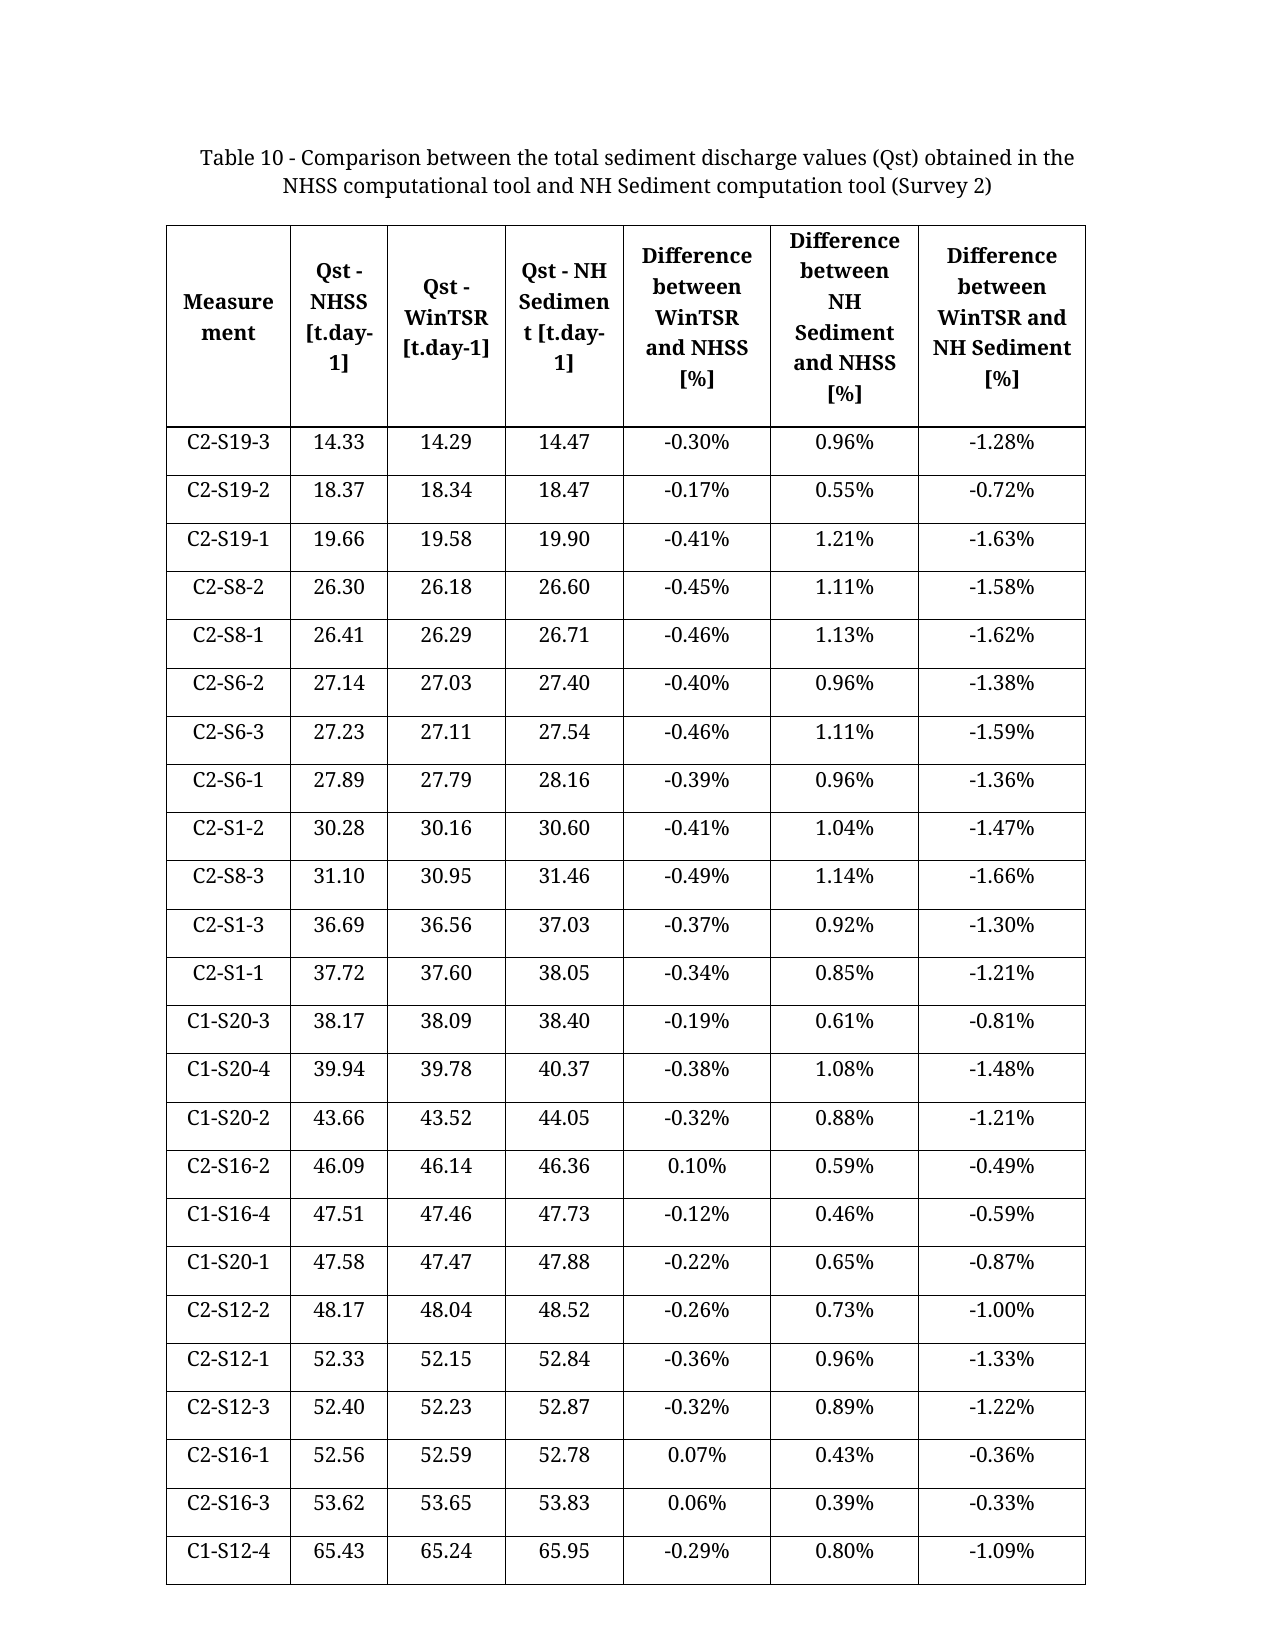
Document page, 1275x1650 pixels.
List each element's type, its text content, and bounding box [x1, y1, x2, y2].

table_cell 48.04 [388, 1296, 505, 1343]
table_cell 52.84 [506, 1344, 623, 1391]
table_cell -0.49% [919, 1151, 1085, 1198]
table_cell 39.78 [388, 1054, 505, 1102]
table_cell 47.46 [388, 1199, 505, 1246]
table_cell C2-S6-3 [167, 717, 290, 764]
table_cell 0.96% [771, 765, 918, 812]
table_cell 0.46% [771, 1199, 918, 1246]
table_cell 1.14% [771, 861, 918, 909]
table_cell 52.59 [388, 1440, 505, 1487]
table_cell 53.83 [506, 1489, 623, 1536]
table_cell 26.18 [388, 572, 505, 619]
table_cell 30.95 [388, 861, 505, 909]
table_cell -0.40% [624, 669, 770, 716]
table_cell 27.54 [506, 717, 623, 764]
table_header Difference between NH Sediment and NHSS [%] [771, 226, 918, 426]
table_cell -0.81% [919, 1006, 1085, 1053]
table_cell 0.80% [771, 1537, 918, 1584]
table_cell -0.41% [624, 524, 770, 571]
table_cell C2-S1-1 [167, 958, 290, 1005]
table_cell -1.33% [919, 1344, 1085, 1391]
table_cell 43.66 [291, 1103, 387, 1150]
table_cell 47.88 [506, 1247, 623, 1294]
table_cell 30.16 [388, 813, 505, 860]
table_cell 28.16 [506, 765, 623, 812]
table_cell 0.92% [771, 910, 918, 957]
table_cell -0.46% [624, 620, 770, 667]
table_cell 1.11% [771, 717, 918, 764]
table_cell 0.65% [771, 1247, 918, 1294]
table_cell -0.12% [624, 1199, 770, 1246]
table_cell C1-S20-1 [167, 1247, 290, 1294]
table_cell 18.34 [388, 476, 505, 523]
table_cell C2-S8-1 [167, 620, 290, 667]
table_cell 31.10 [291, 861, 387, 909]
table_cell 31.46 [506, 861, 623, 909]
table_cell 47.51 [291, 1199, 387, 1246]
table_cell 27.11 [388, 717, 505, 764]
table_cell 0.89% [771, 1392, 918, 1439]
table_cell 52.15 [388, 1344, 505, 1391]
table_cell 52.40 [291, 1392, 387, 1439]
table_cell 36.56 [388, 910, 505, 957]
table_cell -0.32% [624, 1392, 770, 1439]
table_cell C2-S12-2 [167, 1296, 290, 1343]
table_cell -1.30% [919, 910, 1085, 957]
table_cell -0.72% [919, 476, 1085, 523]
table_cell C2-S16-2 [167, 1151, 290, 1198]
table_cell 65.43 [291, 1537, 387, 1584]
table_cell C2-S8-2 [167, 572, 290, 619]
table_cell -1.48% [919, 1054, 1085, 1102]
table_cell -0.59% [919, 1199, 1085, 1246]
table_header Qst - WinTSR [t.day-1] [388, 226, 505, 426]
table_cell 0.59% [771, 1151, 918, 1198]
table_cell -0.45% [624, 572, 770, 619]
table_cell C2-S19-2 [167, 476, 290, 523]
table_cell 38.05 [506, 958, 623, 1005]
table_cell 14.29 [388, 428, 505, 474]
table_cell -0.19% [624, 1006, 770, 1053]
table_cell -0.39% [624, 765, 770, 812]
table_cell -0.17% [624, 476, 770, 523]
table_cell C2-S12-3 [167, 1392, 290, 1439]
table_cell 0.73% [771, 1296, 918, 1343]
table_cell 37.72 [291, 958, 387, 1005]
table_cell -1.62% [919, 620, 1085, 667]
table_cell C2-S1-2 [167, 813, 290, 860]
table_cell 26.30 [291, 572, 387, 619]
table_cell 0.06% [624, 1489, 770, 1536]
table_cell -1.63% [919, 524, 1085, 571]
table_cell C1-S16-4 [167, 1199, 290, 1246]
table_cell -0.29% [624, 1537, 770, 1584]
table_cell 46.09 [291, 1151, 387, 1198]
table_cell 40.37 [506, 1054, 623, 1102]
table_cell C1-S20-4 [167, 1054, 290, 1102]
table_cell C2-S16-3 [167, 1489, 290, 1536]
table_cell 37.03 [506, 910, 623, 957]
table_cell C1-S20-3 [167, 1006, 290, 1053]
table_cell 47.73 [506, 1199, 623, 1246]
table_cell 0.96% [771, 1344, 918, 1391]
table_cell -0.36% [624, 1344, 770, 1391]
table_cell 52.87 [506, 1392, 623, 1439]
table_cell 0.10% [624, 1151, 770, 1198]
table_cell 52.78 [506, 1440, 623, 1487]
table_cell 1.13% [771, 620, 918, 667]
table_cell 43.52 [388, 1103, 505, 1150]
table_cell -1.22% [919, 1392, 1085, 1439]
table_cell C2-S19-1 [167, 524, 290, 571]
table_cell -0.46% [624, 717, 770, 764]
table_cell 0.85% [771, 958, 918, 1005]
table_cell 0.55% [771, 476, 918, 523]
table_cell -0.37% [624, 910, 770, 957]
table_cell C2-S6-1 [167, 765, 290, 812]
table_cell -1.00% [919, 1296, 1085, 1343]
table_cell 30.60 [506, 813, 623, 860]
table_cell 1.08% [771, 1054, 918, 1102]
table_cell 14.47 [506, 428, 623, 474]
table_cell -1.36% [919, 765, 1085, 812]
table_cell 48.52 [506, 1296, 623, 1343]
table_cell 65.24 [388, 1537, 505, 1584]
table_cell -1.59% [919, 717, 1085, 764]
table_cell 46.14 [388, 1151, 505, 1198]
table_cell 46.36 [506, 1151, 623, 1198]
table_cell 19.58 [388, 524, 505, 571]
table_cell C2-S1-3 [167, 910, 290, 957]
table_cell 37.60 [388, 958, 505, 1005]
table_header Qst - NH Sediment [t.day-1] [506, 226, 623, 426]
table_cell -1.21% [919, 1103, 1085, 1150]
table_cell 0.61% [771, 1006, 918, 1053]
table_cell C1-S20-2 [167, 1103, 290, 1150]
table_cell C2-S8-3 [167, 861, 290, 909]
table_cell 14.33 [291, 428, 387, 474]
table_cell 38.17 [291, 1006, 387, 1053]
table_cell 19.90 [506, 524, 623, 571]
table_cell -0.22% [624, 1247, 770, 1294]
table_cell 65.95 [506, 1537, 623, 1584]
table_cell -0.34% [624, 958, 770, 1005]
table_cell -0.26% [624, 1296, 770, 1343]
table_cell 39.94 [291, 1054, 387, 1102]
table_cell 27.14 [291, 669, 387, 716]
table_cell C1-S12-4 [167, 1537, 290, 1584]
table_header Qst - NHSS [t.day-1] [291, 226, 387, 426]
table_cell 0.88% [771, 1103, 918, 1150]
table_cell 26.60 [506, 572, 623, 619]
table_header Measurement [167, 226, 290, 426]
table_cell 38.40 [506, 1006, 623, 1053]
table_cell -0.49% [624, 861, 770, 909]
table_cell 27.03 [388, 669, 505, 716]
table_cell -0.33% [919, 1489, 1085, 1536]
table_cell 18.37 [291, 476, 387, 523]
table_cell 52.23 [388, 1392, 505, 1439]
table_cell 0.07% [624, 1440, 770, 1487]
table_cell 27.23 [291, 717, 387, 764]
table_cell C2-S6-2 [167, 669, 290, 716]
table_cell 26.71 [506, 620, 623, 667]
table_cell 1.21% [771, 524, 918, 571]
table_cell 1.11% [771, 572, 918, 619]
table_cell 26.41 [291, 620, 387, 667]
table_cell 27.79 [388, 765, 505, 812]
table_cell 0.96% [771, 669, 918, 716]
table_cell 48.17 [291, 1296, 387, 1343]
table_cell -1.28% [919, 428, 1085, 474]
table_cell 30.28 [291, 813, 387, 860]
table_cell -0.87% [919, 1247, 1085, 1294]
table_cell 47.58 [291, 1247, 387, 1294]
table_cell 52.33 [291, 1344, 387, 1391]
table_cell -0.30% [624, 428, 770, 474]
table_cell 0.39% [771, 1489, 918, 1536]
table_cell 38.09 [388, 1006, 505, 1053]
table_cell C2-S16-1 [167, 1440, 290, 1487]
table_cell 36.69 [291, 910, 387, 957]
table_cell -1.21% [919, 958, 1085, 1005]
table_header Difference between WinTSR and NH Sediment [%] [919, 226, 1085, 426]
table_cell 52.56 [291, 1440, 387, 1487]
table_cell 0.96% [771, 428, 918, 474]
table_cell 0.43% [771, 1440, 918, 1487]
table_header Difference between WinTSR and NHSS [%] [624, 226, 770, 426]
table_cell 19.66 [291, 524, 387, 571]
table_cell -0.41% [624, 813, 770, 860]
table_cell 47.47 [388, 1247, 505, 1294]
table_cell 26.29 [388, 620, 505, 667]
table_cell -1.66% [919, 861, 1085, 909]
table_cell 27.89 [291, 765, 387, 812]
table_cell -0.38% [624, 1054, 770, 1102]
table_cell C2-S19-3 [167, 428, 290, 474]
table_cell 27.40 [506, 669, 623, 716]
text Table 10 - Comparison between the total sediment discharge values (Qst) obtained in the NHSS computational tool and NH Sediment computation tool (Survey 2) [177, 143, 1098, 200]
table_cell 1.04% [771, 813, 918, 860]
table_cell -1.47% [919, 813, 1085, 860]
table_cell -1.09% [919, 1537, 1085, 1584]
table_cell 44.05 [506, 1103, 623, 1150]
table_cell C2-S12-1 [167, 1344, 290, 1391]
table_cell 18.47 [506, 476, 623, 523]
table_cell -1.38% [919, 669, 1085, 716]
table_cell -1.58% [919, 572, 1085, 619]
table_cell -0.32% [624, 1103, 770, 1150]
table_cell 53.65 [388, 1489, 505, 1536]
table_cell 53.62 [291, 1489, 387, 1536]
table_cell -0.36% [919, 1440, 1085, 1487]
